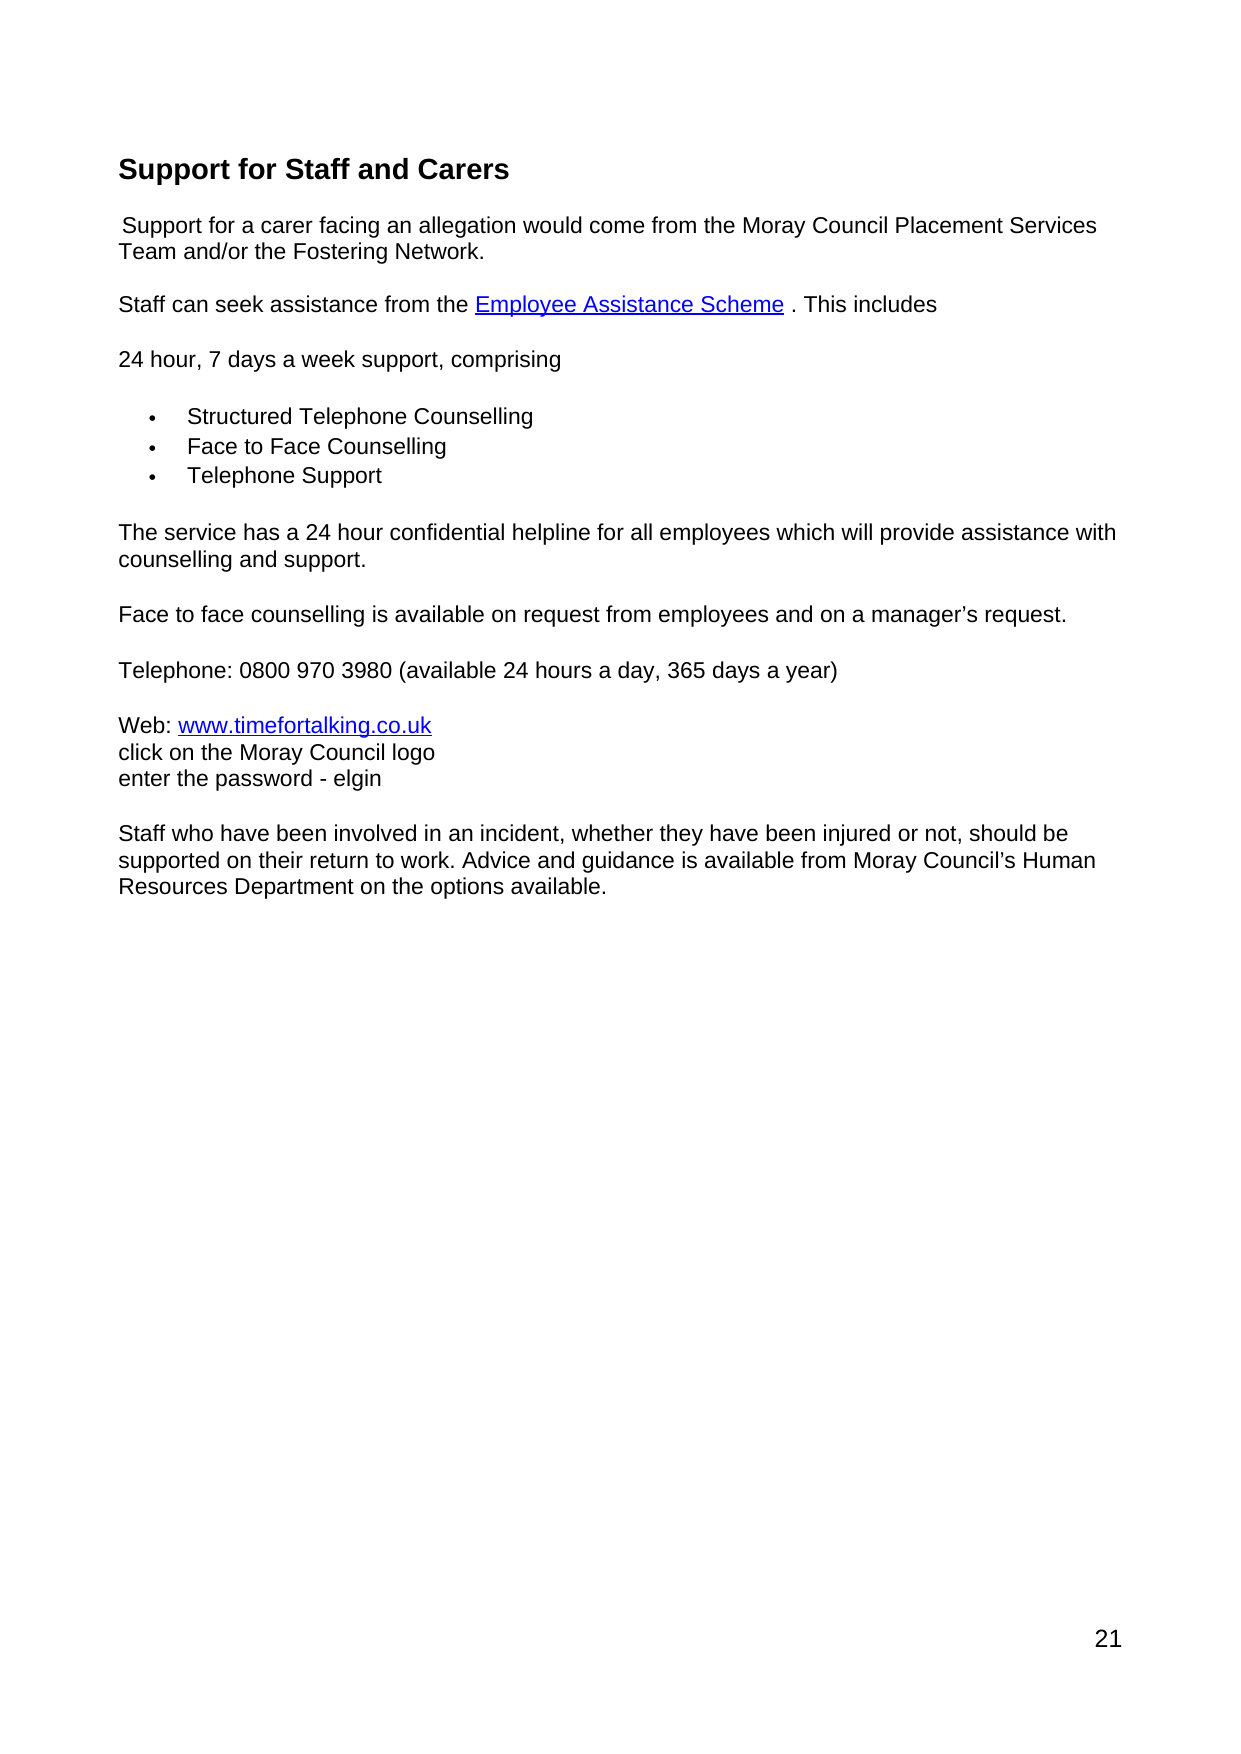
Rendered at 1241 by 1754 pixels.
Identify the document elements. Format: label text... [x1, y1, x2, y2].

text Web: www.timefortalking.co.uk click on the Moray Council logo enter the password - elgin [118, 712, 1122, 791]
table_cell Telephone Support [118, 461, 791, 490]
text 24 hour, 7 days a week support, comprising [118, 346, 1122, 372]
text The service has a 24 hour confidential helpline for all employees which will provide assistance with counselling and support. [118, 519, 1122, 572]
table_header Structured Telephone Counselling [118, 402, 791, 431]
text Face to face counselling is available on request from employees and on a manager’s request. [118, 601, 1122, 627]
text Support for a carer facing an allegation would come from the Moray Council Placement Services Team and/or the Fostering Network. [118, 212, 1122, 264]
text Support for Staff and Carers [118, 152, 1122, 185]
text Staff who have been involved in an incident, whether they have been injured or not, should be supported on their return to work. Advice and guidance is available from Moray Council’s Human Resources Department on the options available. [118, 820, 1122, 899]
text Telephone: 0800 970 3980 (available 24 hours a day, 365 days a year) [118, 657, 1122, 683]
table_cell Face to Face Counselling [118, 431, 791, 461]
text Staff can seek assistance from the Employee Assistance Scheme . This includes [118, 291, 1122, 317]
